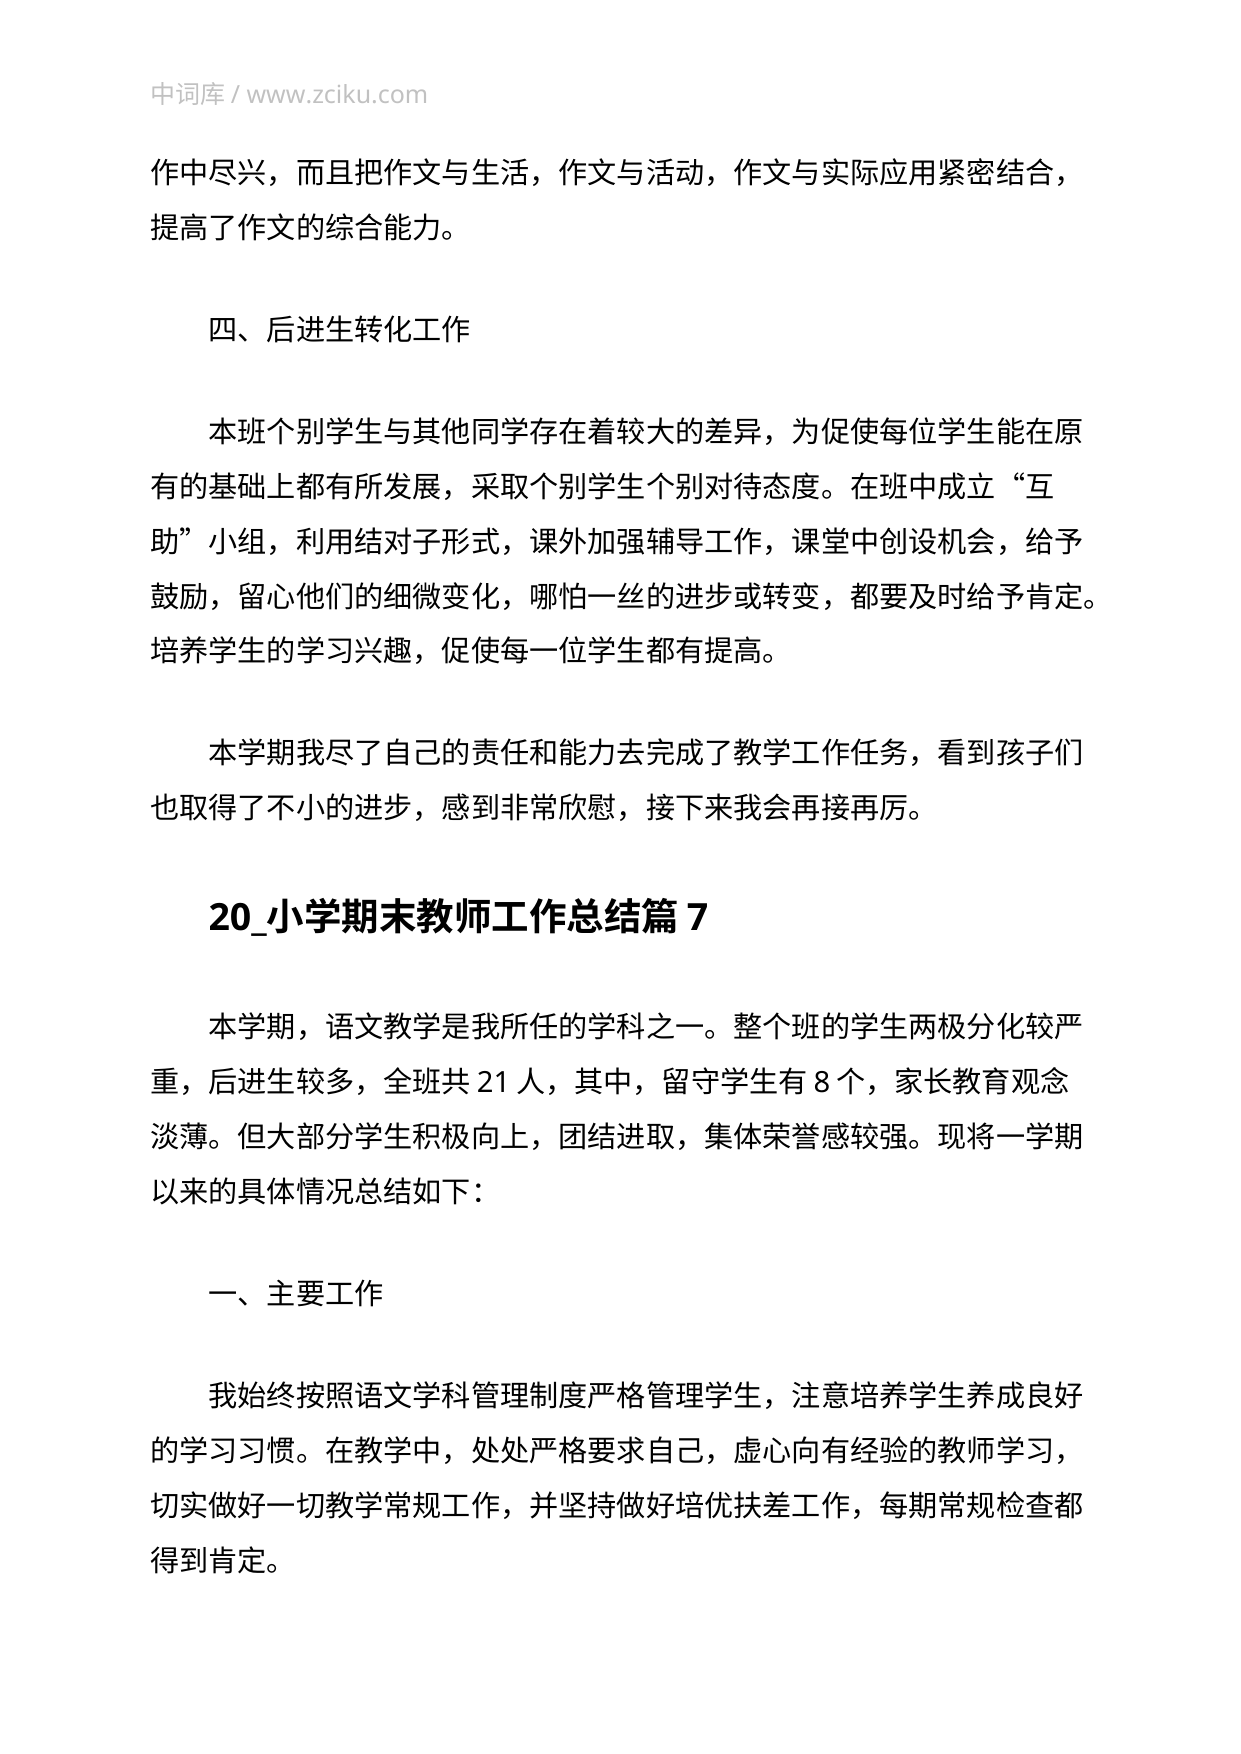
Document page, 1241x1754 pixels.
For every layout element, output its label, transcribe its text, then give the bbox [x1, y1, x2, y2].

text 一、主要工作 [150, 1271, 1090, 1313]
text 我始终按照语文学科管理制度严格管理学生，注意培养学生养成良好的学习习惯。在教学中，处处严格要求自己，虚心向有经验的教师学习，切实做好一切教学常规工作，并坚持做好培优扶差工作，每期常规检查都得到肯定。 [150, 1372, 1090, 1579]
text 本学期我尽了自己的责任和能力去完成了教学工作任务，看到孩子们也取得了不小的进步，感到非常欣慰，接下来我会再接再厉。 [150, 730, 1090, 827]
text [150, 150, 1090, 247]
text 本学期，语文教学是我所任的学科之一。整个班的学生两极分化较严重，后进生较多，全班共21人，其中，留守学生有8个，家长教育观念淡薄。但大部分学生积极向上，团结进取，集体荣誉感较强。现将一学期以来的具体情况总结如下： [150, 1004, 1090, 1211]
text 本班个别学生与其他同学存在着较大的差异，为促使每位学生能在原有的基础上都有所发展，采取个别学生个别对待态度。在班中成立“互助”小组，利用结对子形式，课外加强辅导工作，课堂中创设机会，给予鼓励，留心他们的细微变化，哪怕一丝的进步或转变，都要及时给予肯定。培养学生的学习兴趣，促使每一位学生都有提高。 [150, 408, 1090, 670]
text 20_小学期末教师工作总结篇7 [150, 886, 1090, 941]
text 四、后进生转化工作 [150, 307, 1090, 349]
